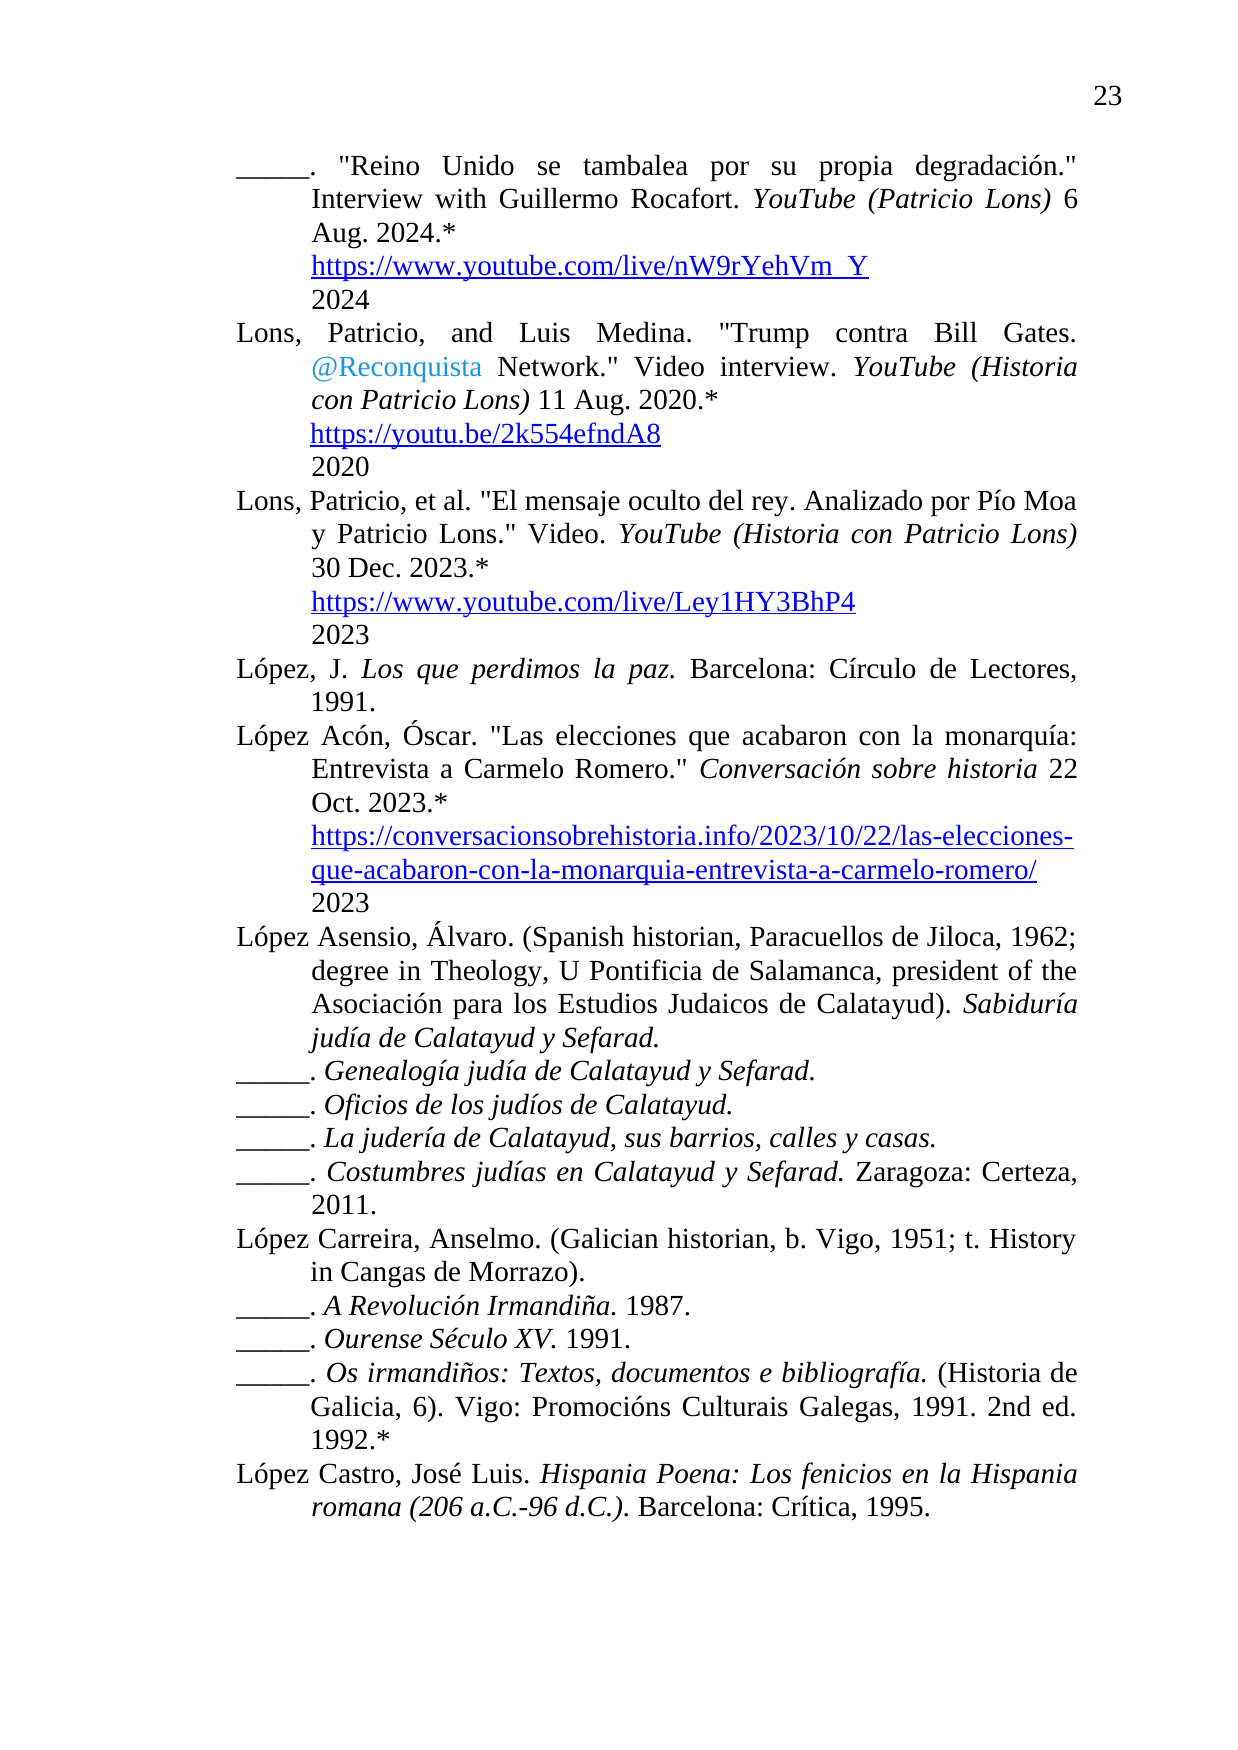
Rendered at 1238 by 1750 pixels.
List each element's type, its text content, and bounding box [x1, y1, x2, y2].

text López Asensio, Álvaro. (Spanish historian, Paracuellos de Jiloca, 1962; degree in Theology, U Pontificia de Salamanca, president of the Asociación para los Estudios Judaicos de Calatayud). Sabiduría judía de Calatayud y Sefarad. [236, 919, 1078, 1053]
text https://www.youtube.com/live/Ley1HY3BhP4 [311, 584, 1078, 617]
text Lons, Patricio, and Luis Medina. "Trump contra Bill Gates. @Reconquista Network." Video interview. YouTube (Historia con Patricio Lons) 11 Aug. 2020.* [236, 315, 1078, 416]
text _____. Os irmandiños: Textos, documentos e bibliografía. (Historia de Galicia, 6). Vigo: Promocións Culturais Galegas, 1991. 2nd ed. 1992.* [236, 1355, 1078, 1456]
text https://www.youtube.com/live/nW9rYehVm_Y [311, 248, 1078, 282]
text _____. "Reino Unido se tambalea por su propia degradación." Interview with Guillermo Rocafort. YouTube (Patricio Lons) 6 Aug. 2024.* [236, 148, 1078, 248]
text _____. Oficios de los judíos de Calatayud. [236, 1087, 1078, 1120]
text 2023 [236, 617, 1078, 651]
text https://conversacionsobrehistoria.info/2023/10/22/las-elecciones-que-acabaron-con-la-monarquia-entrevista-a-carmelo-romero/ [236, 818, 1078, 886]
text https://youtu.be/2k554efndA8 [310, 416, 1078, 449]
text 2020 [236, 449, 1078, 483]
text López Castro, José Luis. Hispania Poena: Los fenicios en la Hispania romana (206 a.C.-96 d.C.). Barcelona: Crítica, 1995. [236, 1456, 1078, 1523]
text López, J. Los que perdimos la paz. Barcelona: Círculo de Lectores, 1991. [236, 651, 1078, 718]
text 2024 [236, 282, 1078, 315]
text López Acón, Óscar. "Las elecciones que acabaron con la monarquía: Entrevista a Carmelo Romero." Conversación sobre historia 22 Oct. 2023.* [236, 718, 1078, 818]
text _____. A Revolución Irmandiña. 1987. [236, 1288, 1078, 1322]
text López Carreira, Anselmo. (Galician historian, b. Vigo, 1951; t. History in Cangas de Morrazo). [236, 1221, 1078, 1288]
text _____. Costumbres judías en Calatayud y Sefarad. Zaragoza: Certeza, 2011. [236, 1154, 1078, 1221]
text 2023 [236, 886, 1078, 919]
text _____. Ourense Século XV. 1991. [236, 1322, 1078, 1355]
text _____. Genealogía judía de Calatayud y Sefarad. [236, 1053, 1078, 1087]
text _____. La judería de Calatayud, sus barrios, calles y casas. [236, 1120, 1078, 1154]
text Lons, Patricio, et al. "El mensaje oculto del rey. Analizado por Pío Moa y Patricio Lons." Video. YouTube (Historia con Patricio Lons) 30 Dec. 2023.* [236, 483, 1078, 584]
